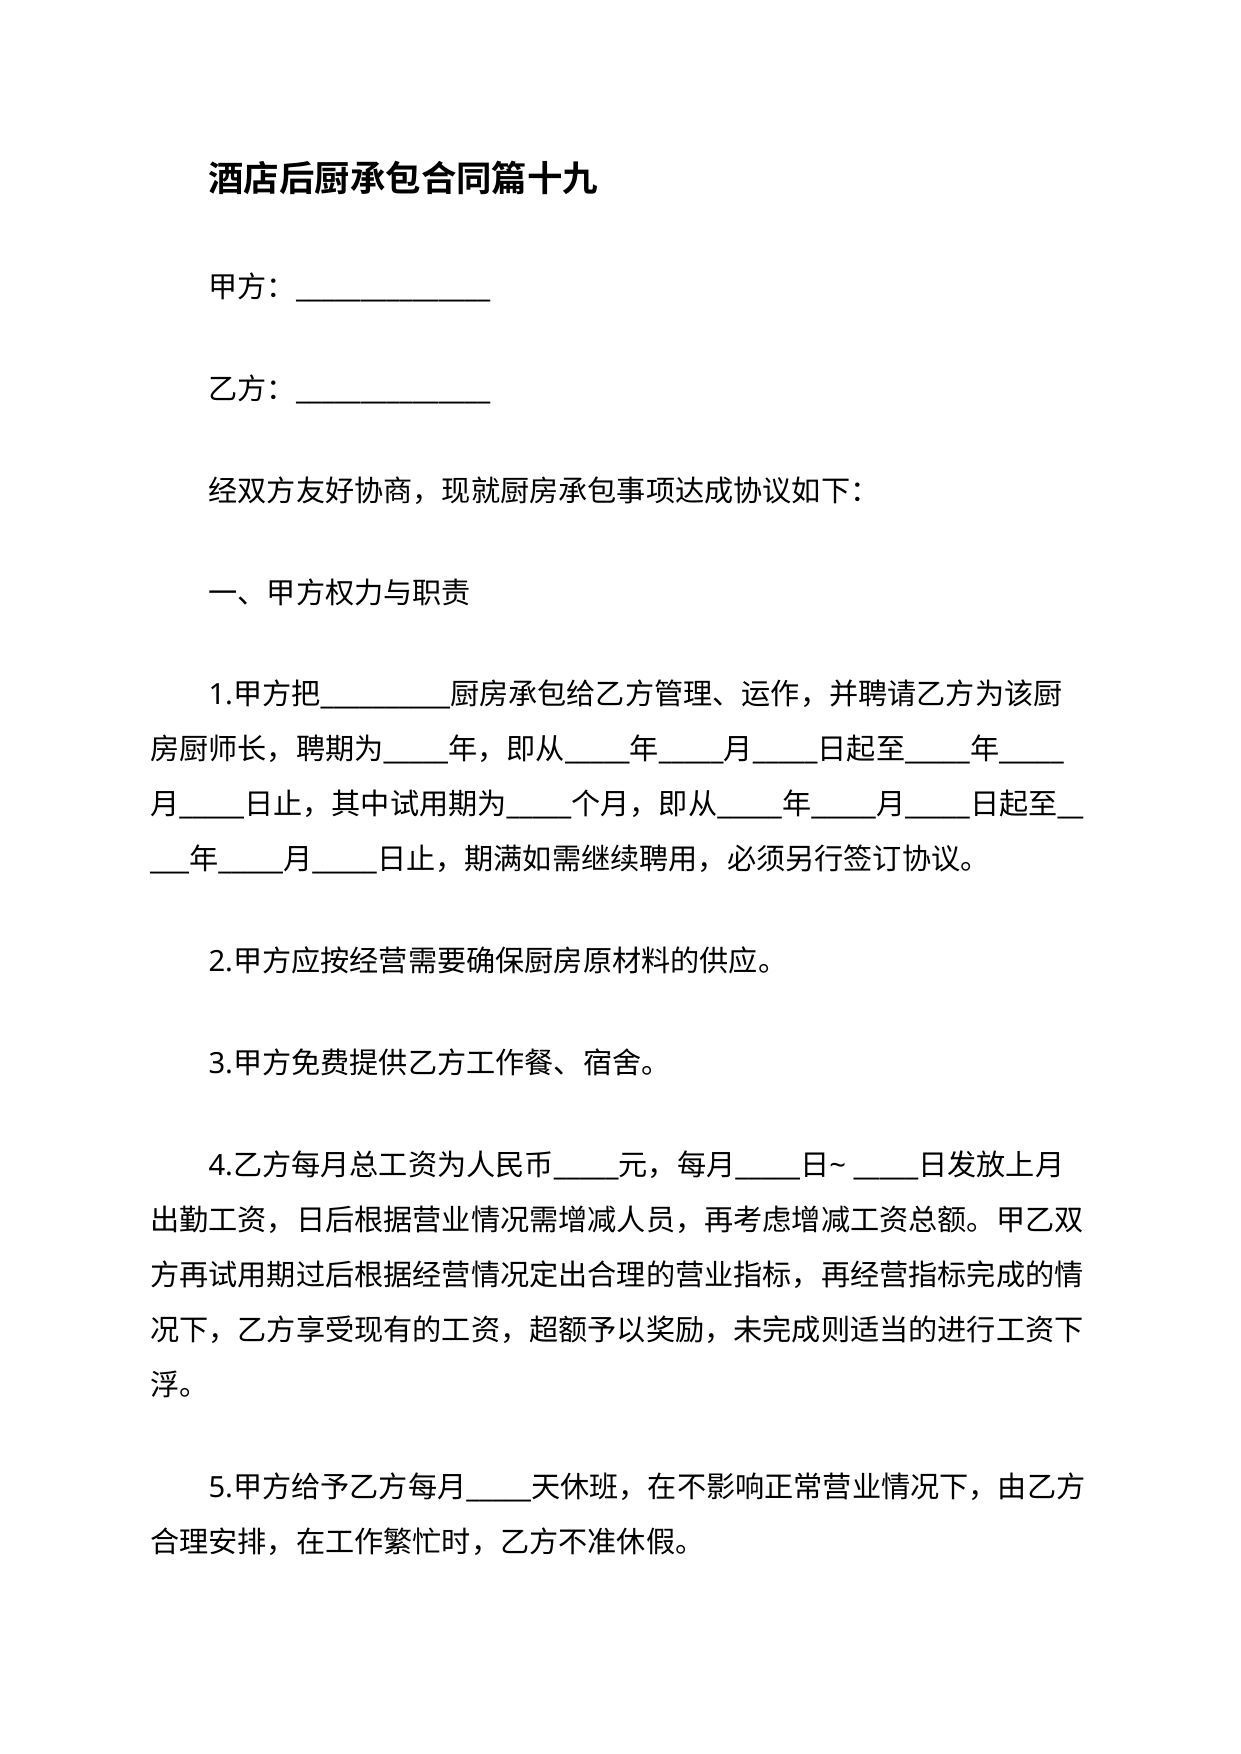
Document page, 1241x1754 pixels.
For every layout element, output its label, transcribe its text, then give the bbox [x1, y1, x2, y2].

text 4.乙方每月总工资为人民币_____元，每月_____日~ _____日发放上月出勤工资，日后根据营业情况需增减人员，再考虑增减工资总额。甲乙双方再试用期过后根据经营情况定出合理的营业指标，再经营指标完成的情况下，乙方享受现有的工资，超额予以奖励，未完成则适当的进行工资下浮。 [150, 1142, 1090, 1404]
text 甲方：_______________ [150, 263, 1090, 306]
text 3.甲方免费提供乙方工作餐、宿舍。 [150, 1040, 1090, 1082]
text 5.甲方给予乙方每月_____天休班，在不影响正常营业情况下，由乙方合理安排，在工作繁忙时，乙方不准休假。 [150, 1463, 1090, 1561]
text 1.甲方把__________厨房承包给乙方管理、运作，并聘请乙方为该厨房厨师长，聘期为_____年，即从_____年_____月_____日起至_____年_____月_____日止，其中试用期为_____个月，即从_____年_____月_____日起至_____年_____月_____日止，期满如需继续聘用，必须另行签订协议。 [150, 671, 1090, 878]
text 经双方友好协商，现就厨房承包事项达成协议如下： [150, 467, 1090, 510]
text 2.甲方应按经营需要确保厨房原材料的供应。 [150, 938, 1090, 980]
text 酒店后厨承包合同篇十九 [150, 150, 1090, 201]
text 乙方：_______________ [150, 365, 1090, 408]
text 一、甲方权力与职责 [150, 569, 1090, 611]
